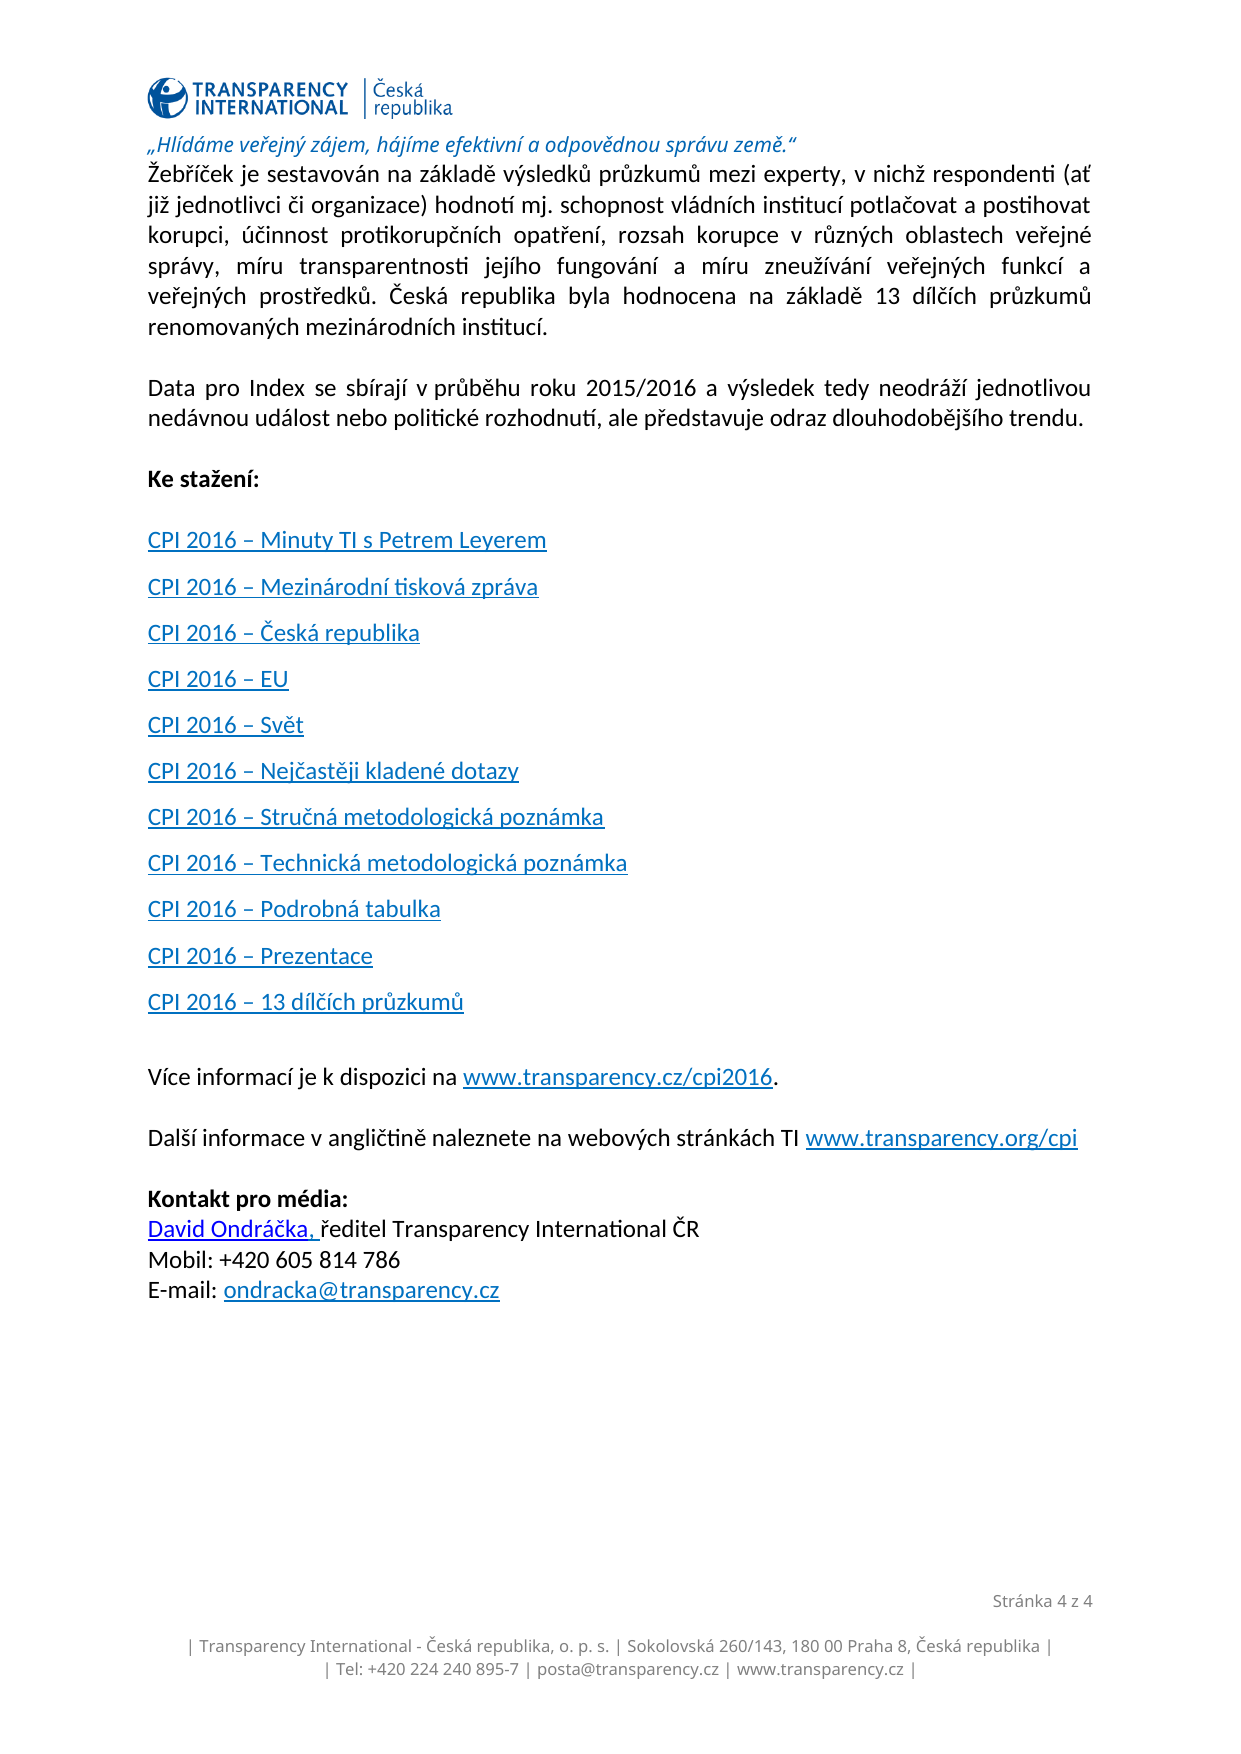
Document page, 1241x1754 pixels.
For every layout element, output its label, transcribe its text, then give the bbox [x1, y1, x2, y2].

text CPI 2016 – Podrobná tabulka [148, 894, 1093, 924]
text David Ondráčka, ředitel Transparency International ČR [148, 1213, 1093, 1244]
text CPI 2016 – Technická metodologická poznámka [148, 847, 1093, 878]
text Žebříček je sestavován na základě výsledků průzkumů mezi experty, v nichž respondenti (ať již jednotlivci či organizace) hodnotí mj. schopnost vládních institucí potlačovat a postihovat korupci, účinnost protikorupčních opatření, rozsah korupce v různých oblastech veřejné správy, míru transparentnosti jejího fungování a míru zneužívání veřejných funkcí a veřejných prostředků. Česká republika byla hodnocena na základě 13 dílčích průzkumů renomovaných mezinárodních institucí. [148, 158, 1093, 341]
text CPI 2016 – EU [148, 663, 1093, 693]
text CPI 2016 – Minuty TI s Petrem Leyerem [148, 524, 1093, 555]
text CPI 2016 – Mezinárodní tisková zpráva [148, 571, 1093, 601]
text E-mail: ondracka@transparency.cz [148, 1274, 1093, 1305]
text Více informací je k dispozici na www.transparency.cz/cpi2016. [148, 1061, 1093, 1091]
text CPI 2016 – Stručná metodologická poznámka [148, 801, 1093, 832]
text CPI 2016 – 13 dílčích průzkumů [148, 986, 1093, 1016]
text Mobil: +420 605 814 786 [148, 1244, 1093, 1274]
text Kontakt pro média: [148, 1183, 1093, 1213]
picture [139, 75, 458, 119]
text Ke stažení: [148, 463, 1093, 494]
text Další informace v angličtině naleznete na webových stránkách TI www.transparency.org/cpi [148, 1122, 1093, 1152]
text CPI 2016 – Česká republika [148, 617, 1093, 647]
text CPI 2016 – Prezentace [148, 940, 1093, 970]
text CPI 2016 – Svět [148, 709, 1093, 739]
text Data pro Index se sbírají v průběhu roku 2015/2016 a výsledek tedy neodráží jednotlivou nedávnou událost nebo politické rozhodnutí, ale představuje odraz dlouhodobějšího trendu. [148, 372, 1093, 433]
text CPI 2016 – Nejčastěji kladené dotazy [148, 755, 1093, 786]
